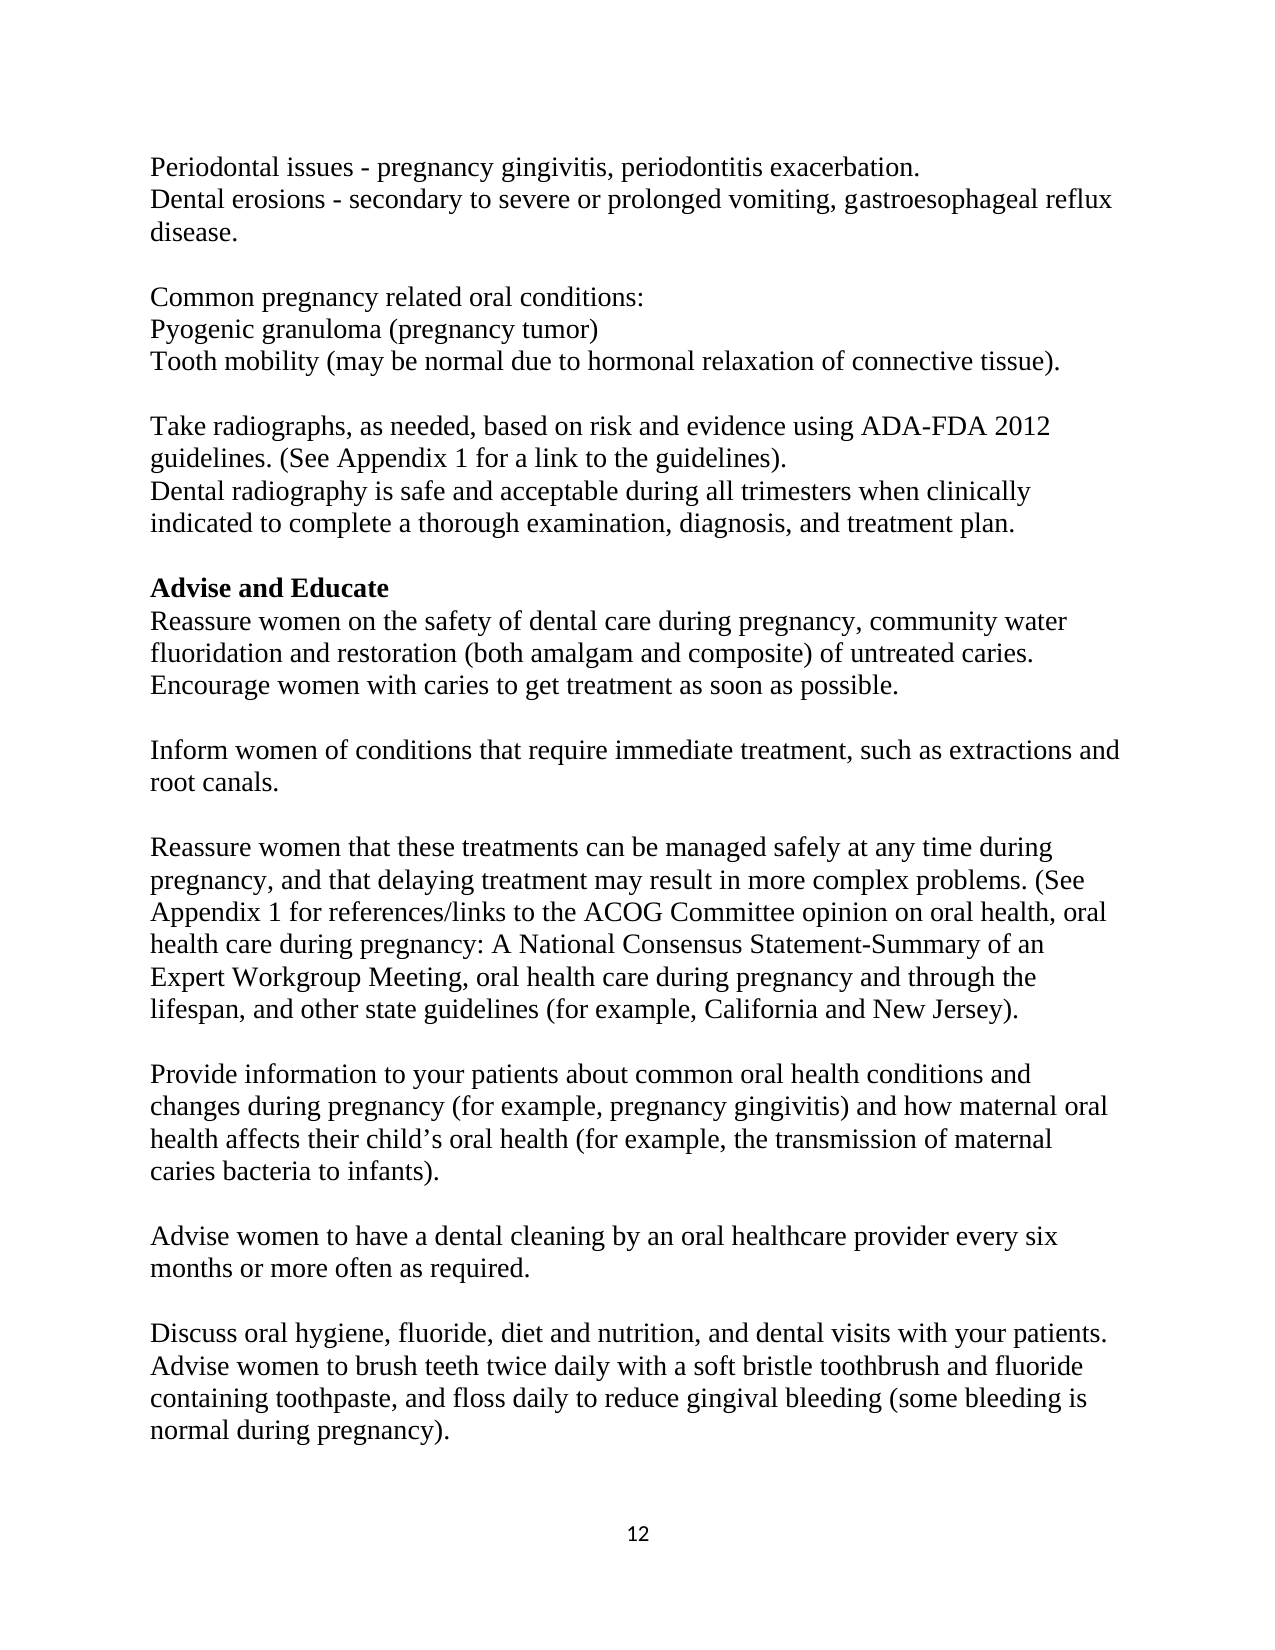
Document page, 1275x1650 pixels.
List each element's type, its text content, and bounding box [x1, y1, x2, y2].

text Reassure women that these treatments can be managed safely at any time during pregnancy, and that delaying treatment may result in more complex problems. (See Appendix 1 for references/links to the ACOG Committee opinion on oral health, oral health care during pregnancy: A National Consensus Statement-Summary of an Expert Workgroup Meeting, oral health care during pregnancy and through the lifespan, and other state guidelines (for example, California and New Jersey). [150, 830, 1125, 1025]
text Dental erosions - secondary to severe or prolonged vomiting, gastroesophageal reflux disease. [150, 182, 1125, 247]
text Pyogenic granuloma (pregnancy tumor) [150, 312, 1125, 344]
text Advise women to have a dental cleaning by an oral healthcare provider every six months or more often as required. [150, 1219, 1125, 1284]
text Dental radiography is safe and acceptable during all trimesters when clinically indicated to complete a thorough examination, diagnosis, and treatment plan. [150, 474, 1125, 539]
text Advise women to brush teeth twice daily with a soft bristle toothbrush and fluoride containing toothpaste, and floss daily to reduce gingival bleeding (some bleeding is normal during pregnancy). [150, 1349, 1125, 1446]
text Common pregnancy related oral conditions: [150, 279, 1125, 312]
text Advise and Educate [150, 571, 1125, 603]
text Provide information to your patients about common oral health conditions and changes during pregnancy (for example, pregnancy gingivitis) and how maternal oral health affects their child’s oral health (for example, the transmission of maternal caries bacteria to infants). [150, 1057, 1125, 1187]
text Take radiographs, as needed, based on risk and evidence using ADA-FDA 2012 guidelines. (See Appendix 1 for a link to the guidelines). [150, 409, 1125, 474]
text Discuss oral hygiene, fluoride, diet and nutrition, and dental visits with your patients. [150, 1316, 1125, 1349]
text Periodontal issues - pregnancy gingivitis, periodontitis exacerbation. [150, 150, 1125, 182]
text Tooth mobility (may be normal due to hormonal relaxation of connective tissue). [150, 344, 1125, 377]
text Inform women of conditions that require immediate treatment, such as extractions and root canals. [150, 733, 1125, 798]
text Reassure women on the safety of dental care during pregnancy, community water fluoridation and restoration (both amalgam and composite) of untreated caries. Encourage women with caries to get treatment as soon as possible. [150, 603, 1125, 701]
